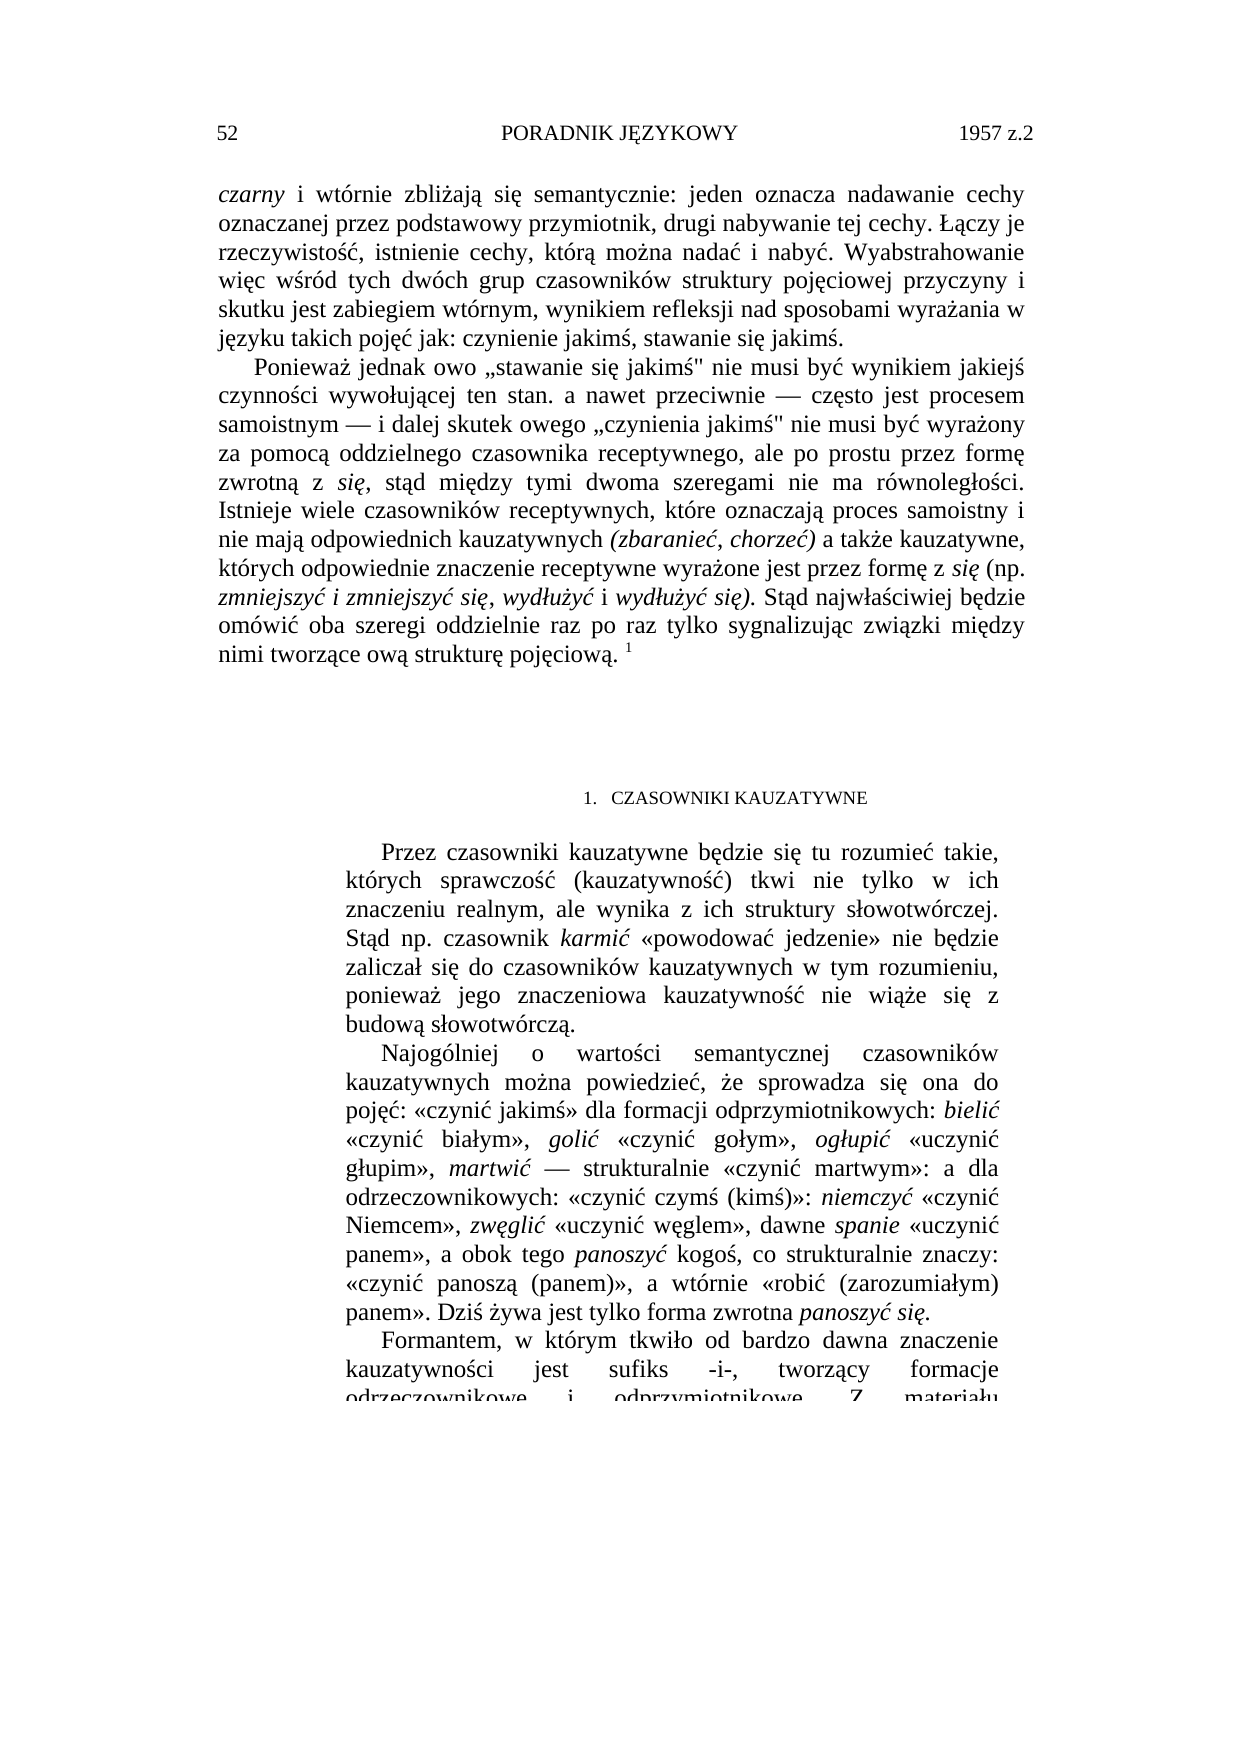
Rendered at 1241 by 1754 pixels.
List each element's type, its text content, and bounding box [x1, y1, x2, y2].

text Najogólniej o wartości semantycznej czasowników kauzatywnych można powiedzieć, że sprowadza się ona do pojęć: «czynić jakimś» dla formacji odprzymiotnikowych: bielić «czynić białym», golić «czynić gołym», ogłupić «uczynić głupim», martwić — strukturalnie «czynić martwym»: a dla odrzeczownikowych: «czynić czymś (kimś)»: niemczyć «czynić Niemcem», zwęglić «uczynić węglem», dawne spanie «uczynić panem», a obok tego panoszyć kogoś, co strukturalnie znaczy: «czynić panoszą (panem)», a wtórnie «robić (zarozumiałym) panem». Dziś żywa jest tylko forma zwrotna panoszyć się. [345, 1038, 999, 1326]
text czarny i wtórnie zbliżają się semantycznie: jeden oznacza nadawanie cechy oznaczanej przez podstawowy przymiotnik, drugi nabywanie tej cechy. Łączy je rzeczywistość, istnienie cechy, którą można nadać i nabyć. Wyabstrahowanie więc wśród tych dwóch grup czasowników struktury pojęciowej przyczyny i skutku jest zabiegiem wtórnym, wynikiem refleksji nad sposobami wyrażania w języku takich pojęć jak: czynienie jakimś, stawanie się jakimś. [218, 179, 1026, 352]
text 1. CZASOWNIKI KAUZATYWNE [583, 789, 1028, 808]
text Formantem, w którym tkwiło od bardzo dawna znaczenie kauzatywności jest sufiks -i-, tworzący formacje odrzeczownikowe i odprzymiotnikowe. Z materiału starosłowiańskiego Łoś wymienia takie jak: živiti «czynić żywym», lьgčiti «czynić lekkim», ostriti «czynić ostrym», oslěpiti [345, 1326, 999, 1401]
text Ponieważ jednak owo „stawanie się jakimś" nie musi być wynikiem jakiejś czynności wywołującej ten stan. a nawet przeciwnie — często jest procesem samoistnym — i dalej skutek owego „czynienia jakimś" nie musi być wyrażony za pomocą oddzielnego czasownika receptywnego, ale po prostu przez formę zwrotną z się, stąd między tymi dwoma szeregami nie ma równoległości. Istnieje wiele czasowników receptywnych, które oznaczają proces samoistny i nie mają odpowiednich kauzatywnych (zbaranieć, chorzeć) a także kauzatywne, których odpowiednie znaczenie receptywne wyrażone jest przez formę z się (np. zmniejszyć i zmniejszyć się, wydłużyć i wydłużyć się). Stąd najwłaściwiej będzie omówić oba szeregi oddzielnie raz po raz tylko sygnalizując związki między nimi tworzące ową strukturę pojęciową. 1 [218, 352, 1026, 668]
text Przez czasowniki kauzatywne będzie się tu rozumieć takie, których sprawczość (kauzatywność) tkwi nie tylko w ich znaczeniu realnym, ale wynika z ich struktury słowotwórczej. Stąd np. czasownik karmić «powodować jedzenie» nie będzie zaliczał się do czasowników kauzatywnych w tym rozumieniu, ponieważ jego znaczeniowa kauzatywność nie wiąże się z budową słowotwórczą. [345, 837, 999, 1038]
text 52 PORADNIK JĘZYKOWY 1957 z.2 [216, 123, 1034, 145]
